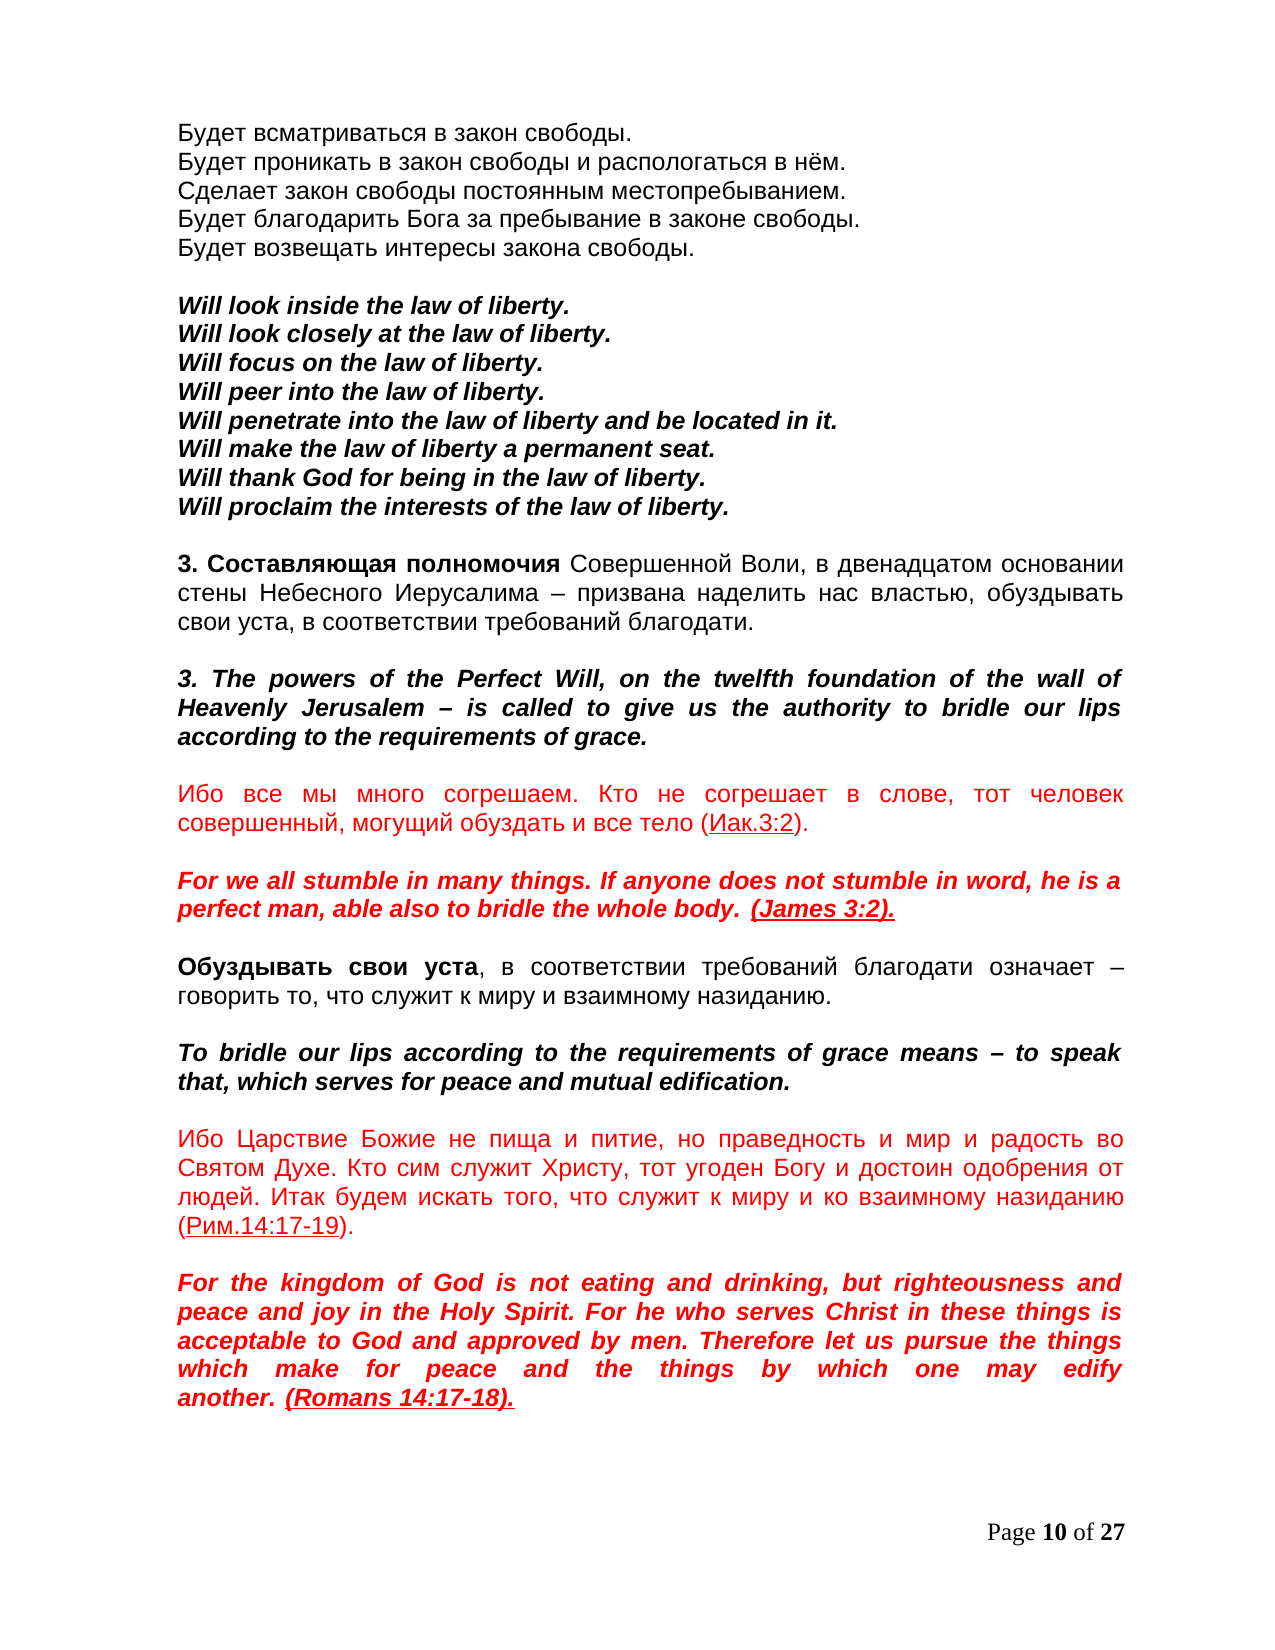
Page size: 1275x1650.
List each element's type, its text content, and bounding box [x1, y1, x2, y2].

text Будет проникать в закон свободы и распологаться в нём. [177, 147, 1125, 176]
text Will focus on the law of liberty. [177, 348, 1125, 377]
text Сделает закон свободы постоянным местопребыванием. [177, 176, 1125, 204]
text 3. The powers of the Perfect Will, on the twelfth foundation of the wall of Heavenly Jerusalem – is called to give us the authority to bridle our lips according to the requirements of grace. [177, 664, 1125, 751]
text Будет благодарить Бога за пребывание в законе свободы. [177, 204, 1125, 233]
text Will penetrate into the law of liberty and be located in it. [177, 406, 1125, 434]
text Будет всматриваться в закон свободы. [177, 118, 1125, 147]
text Will peer into the law of liberty. [177, 377, 1125, 406]
text Ибо все мы много согрешаем. Кто не согрешает в слове, тот человек совершенный, могущий обуздать и все тело (Иак.3:2). [177, 779, 1125, 837]
text Will look inside the law of liberty. [177, 291, 1125, 319]
text Will thank God for being in the law of liberty. [177, 463, 1125, 492]
text For we all stumble in many things. If anyone does not stumble in word, he is a perfect man, able also to bridle the whole body. (James 3:2). [177, 866, 1125, 923]
text Will make the law of liberty a permanent seat. [177, 434, 1125, 463]
text Will look closely at the law of liberty. [177, 319, 1125, 348]
text 3. Составляющая полномочия Совершенной Воли, в двенадцатом основании стены Небесного Иерусалима – призвана наделить нас властью, обуздывать свои уста, в соответствии требований благодати. [177, 549, 1125, 636]
text Будет возвещать интересы закона свободы. [177, 233, 1125, 262]
text Ибо Царствие Божие не пища и питие, но праведность и мир и радость во Святом Духе. Кто сим служит Христу, тот угоден Богу и достоин одобрения от людей. Итак будем искать того, что служит к миру и ко взаимному назиданию (Рим.14:17-19). [177, 1124, 1125, 1239]
text Will proclaim the interests of the law of liberty. [177, 492, 1125, 521]
text For the kingdom of God is not eating and drinking, but righteousness and peace and joy in the Holy Spirit. For he who serves Christ in these things is acceptable to God and approved by men. Therefore let us pursue the things which make for peace and the things by which one may edify another. (Romans 14:17-18). [177, 1268, 1125, 1412]
text To bridle our lips according to the requirements of grace means – to speak that, which serves for peace and mutual edification. [177, 1038, 1125, 1096]
text Обуздывать свои уста, в соответствии требований благодати означает – говорить то, что служит к миру и взаимному назиданию. [177, 952, 1125, 1009]
